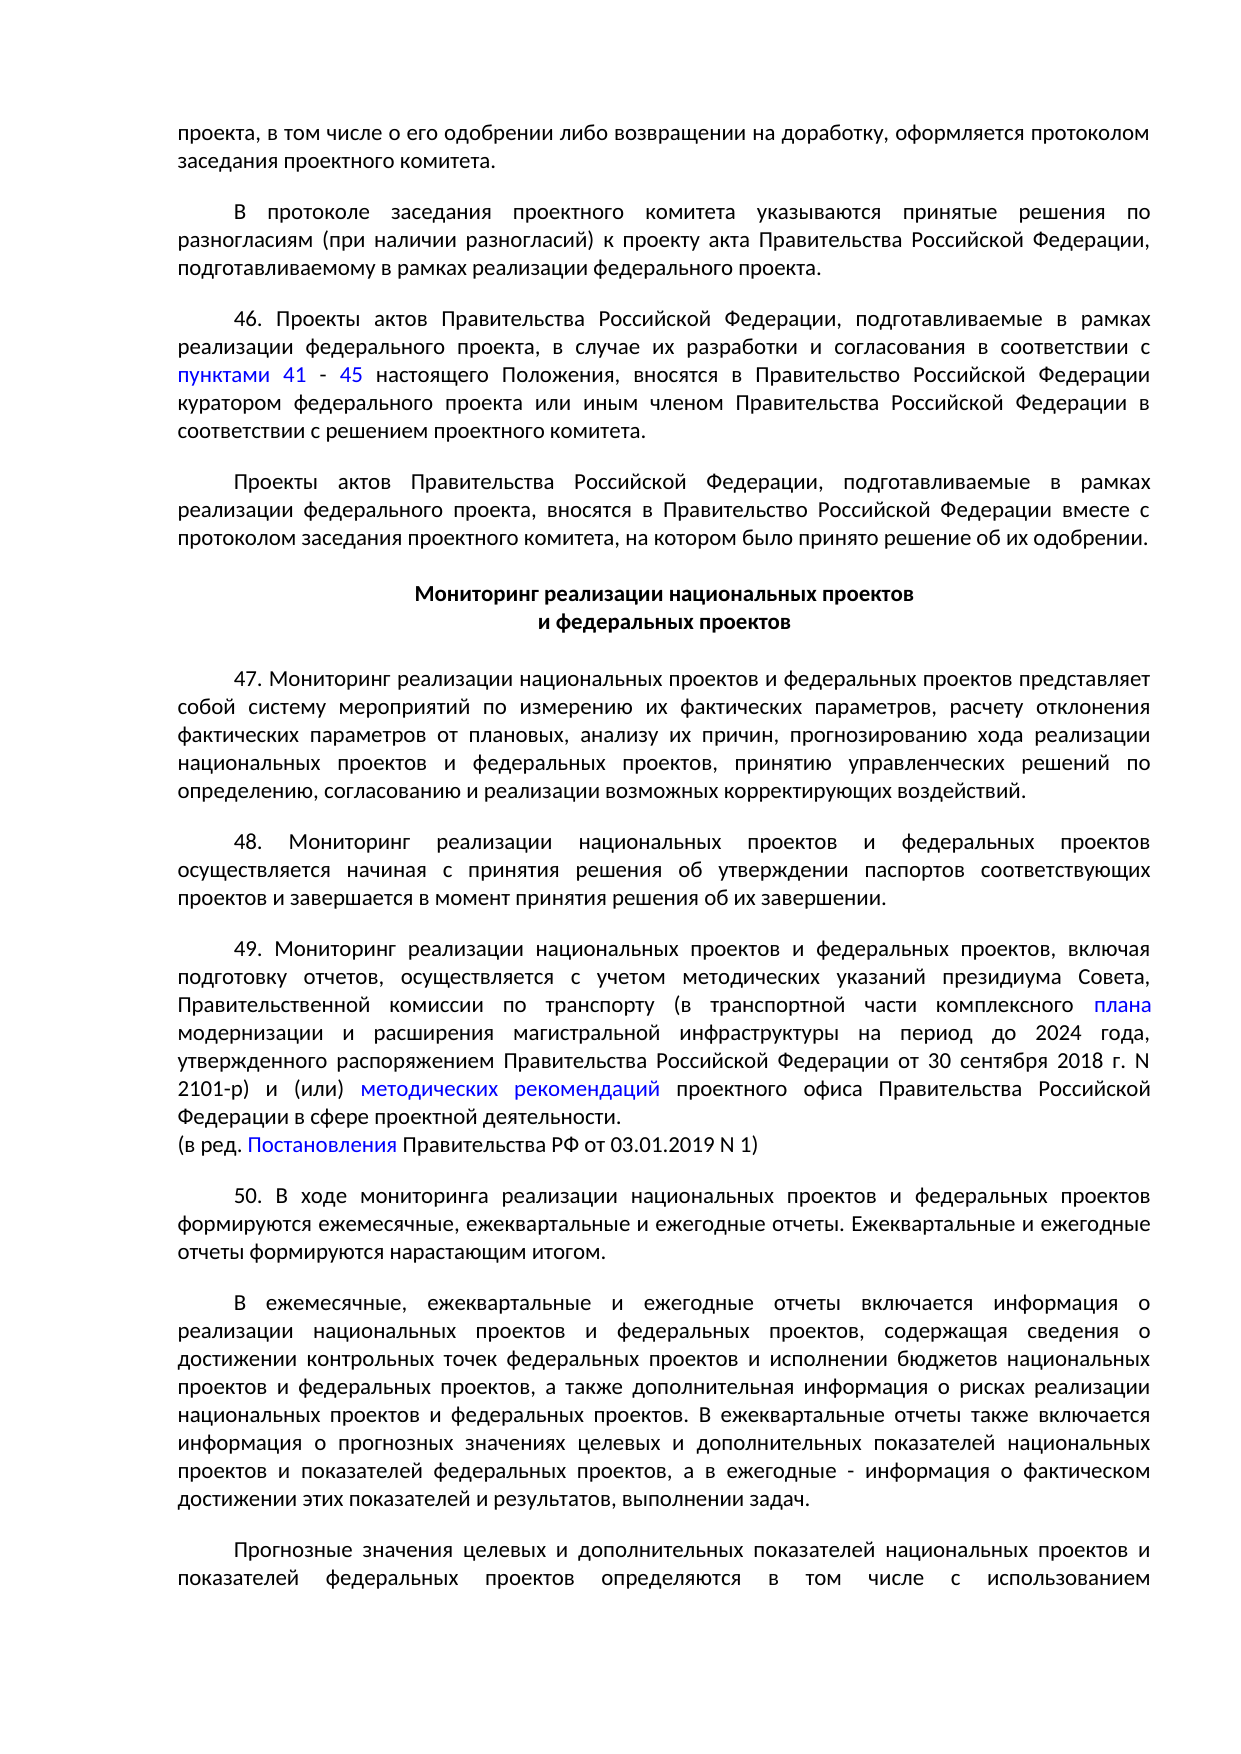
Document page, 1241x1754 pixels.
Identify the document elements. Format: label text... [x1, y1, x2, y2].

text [177, 118, 1152, 174]
text 46. Проекты актов Правительства Российской Федерации, подготавливаемые в рамках реализации федерального проекта, в случае их разработки и согласования в соответствии с пунктами 41 - 45 настоящего Положения, вносятся в Правительство Российской Федерации куратором федерального проекта или иным членом Правительства Российской Федерации в соответствии с решением проектного комитета. [177, 304, 1152, 444]
text 50. В ходе мониторинга реализации национальных проектов и федеральных проектов формируются ежемесячные, ежеквартальные и ежегодные отчеты. Ежеквартальные и ежегодные отчеты формируются нарастающим итогом. [177, 1181, 1152, 1265]
text 49. Мониторинг реализации национальных проектов и федеральных проектов, включая подготовку отчетов, осуществляется с учетом методических указаний президиума Совета, Правительственной комиссии по транспорту (в транспортной части комплексного плана модернизации и расширения магистральной инфраструктуры на период до 2024 года, утвержденного распоряжением Правительства Российской Федерации от 30 сентября 2018 г. N 2101-р) и (или) методических рекомендаций проектного офиса Правительства Российской Федерации в сфере проектной деятельности. [177, 934, 1152, 1130]
text (в ред. Постановления Правительства РФ от 03.01.2019 N 1) [177, 1130, 1152, 1158]
text 47. Мониторинг реализации национальных проектов и федеральных проектов представляет собой систему мероприятий по измерению их фактических параметров, расчету отклонения фактических параметров от плановых, анализу их причин, прогнозированию хода реализации национальных проектов и федеральных проектов, принятию управленческих решений по определению, согласованию и реализации возможных корректирующих воздействий. [177, 664, 1152, 804]
text Проекты актов Правительства Российской Федерации, подготавливаемые в рамках реализации федерального проекта, вносятся в Правительство Российской Федерации вместе с протоколом заседания проектного комитета, на котором было принято решение об их одобрении. [177, 467, 1152, 551]
text В ежемесячные, ежеквартальные и ежегодные отчеты включается информация о реализации национальных проектов и федеральных проектов, содержащая сведения о достижении контрольных точек федеральных проектов и исполнении бюджетов национальных проектов и федеральных проектов, а также дополнительная информация о рисках реализации национальных проектов и федеральных проектов. В ежеквартальные отчеты также включается информация о прогнозных значениях целевых и дополнительных показателей национальных проектов и показателей федеральных проектов, а в ежегодные - информация о фактическом достижении этих показателей и результатов, выполнении задач. [177, 1288, 1152, 1512]
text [177, 1535, 1152, 1591]
text 48. Мониторинг реализации национальных проектов и федеральных проектов осуществляется начиная с принятия решения об утверждении паспортов соответствующих проектов и завершается в момент принятия решения об их завершении. [177, 827, 1152, 911]
text В протоколе заседания проектного комитета указываются принятые решения по разногласиям (при наличии разногласий) к проекту акта Правительства Российской Федерации, подготавливаемому в рамках реализации федерального проекта. [177, 197, 1152, 281]
text Мониторинг реализации национальных проектов [177, 579, 1152, 607]
text и федеральных проектов [177, 607, 1152, 636]
